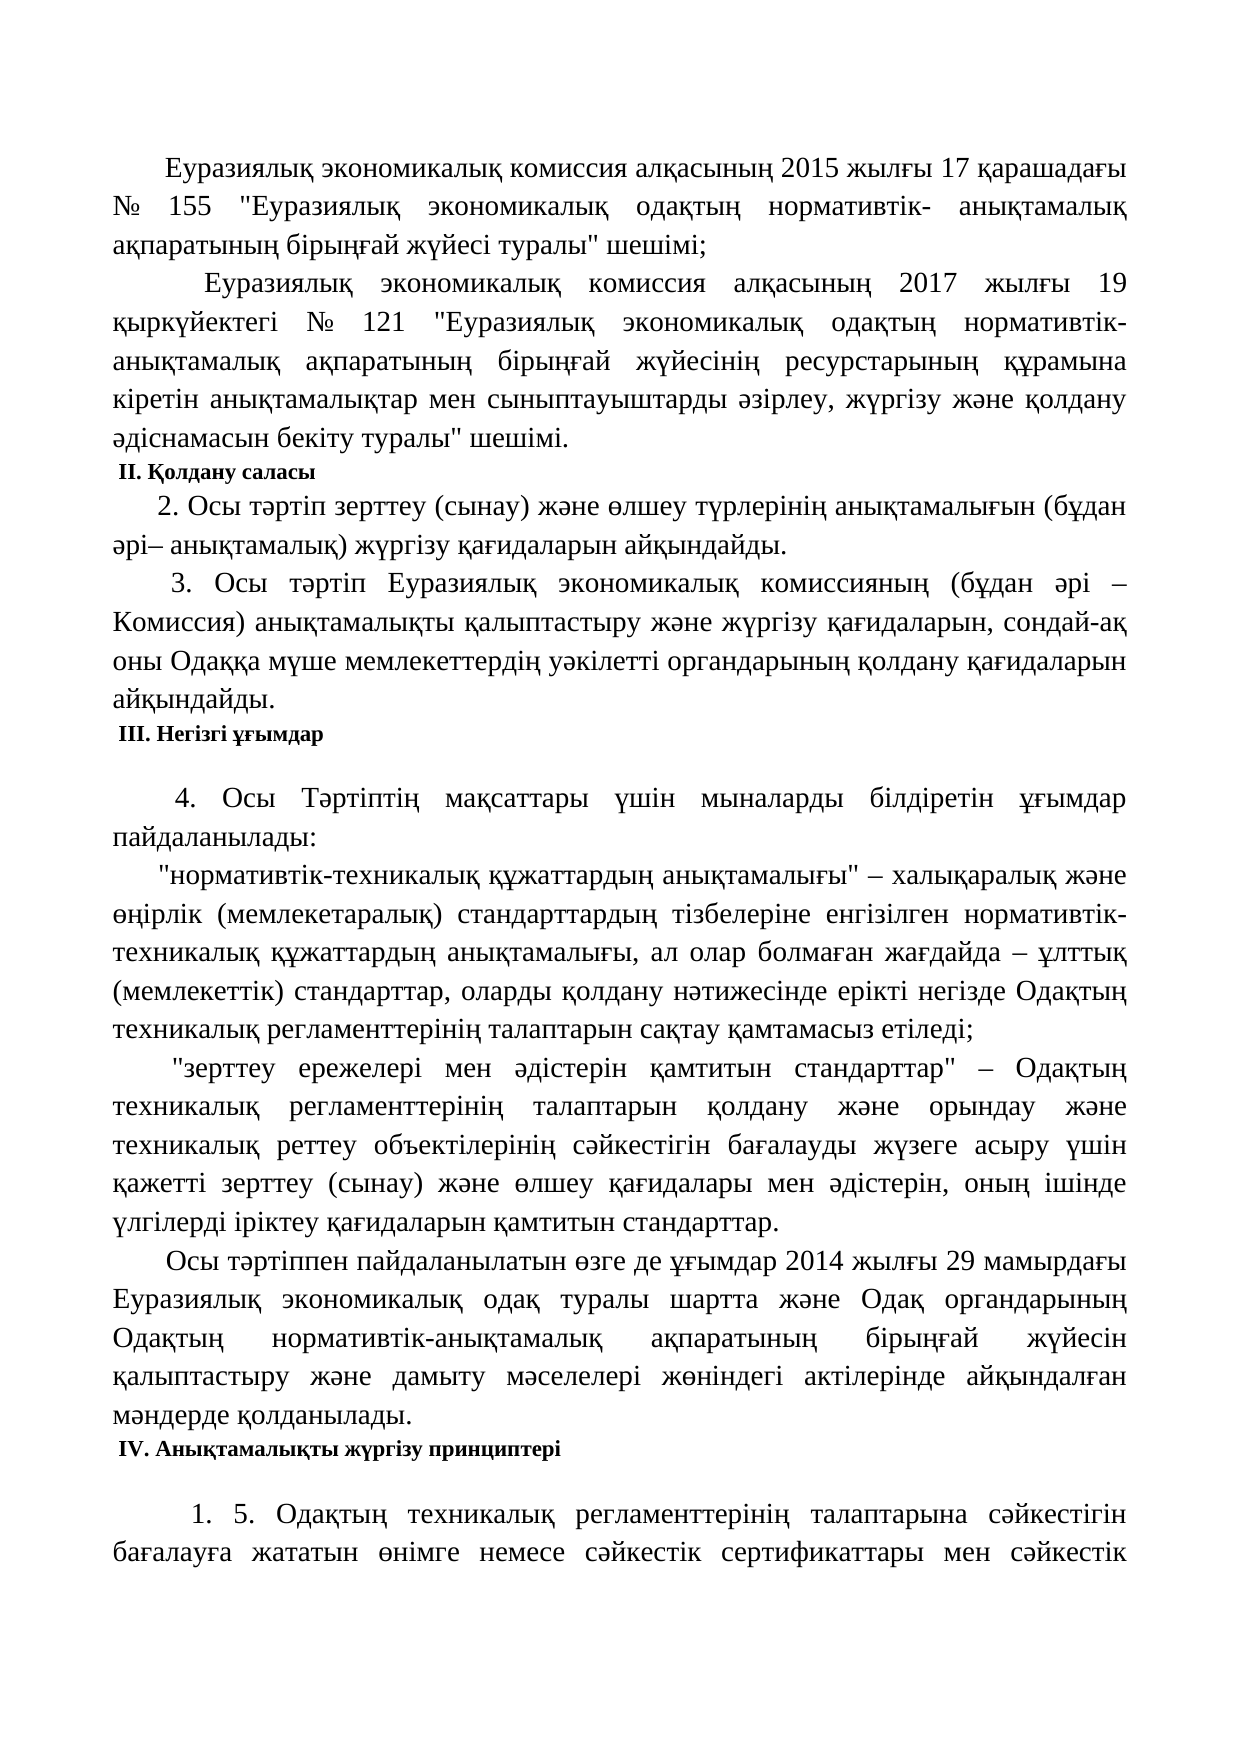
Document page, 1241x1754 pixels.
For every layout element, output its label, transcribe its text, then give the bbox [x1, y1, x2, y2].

text II. Қолдану саласы [112, 458, 1128, 485]
text 3. Осы тәртіп Еуразиялық экономикалық комиссияның (бұдан әрі – Комиссия) анықтамалықты қалыптастыру және жүргізу қағидаларын, сондай-ақ оны Одаққа мүше мемлекеттердің уәкілетті органдарының қолдану қағидаларын айқындайды. [112, 566, 1128, 715]
text "нормативтік-техникалық құжаттардың анықтамалығы" – халықаралық және өңірлік (мемлекетаралық) стандарттардың тізбелеріне енгізілген нормативтік-техникалық құжаттардың анықтамалығы, ал олар болмаған жағдайда – ұлттық (мемлекеттік) стандарттар, оларды қолдану нәтижесінде ерікті негізде Одақтың техникалық регламенттерінің талаптарын сақтау қамтамасыз етіледі; [112, 857, 1128, 1045]
text Еуразиялық экономикалық комиссия алқасының 2015 жылғы 17 қарашадағы № 155 "Еуразиялық экономикалық одақтың нормативтік- анықтамалық ақпаратының бірыңғай жүйесі туралы" шешімі; [112, 150, 1128, 261]
text III. Негізгі ұғымдар [112, 720, 1128, 746]
text Еуразиялық экономикалық комиссия алқасының 2017 жылғы 19 қыркүйектегі № 121 "Еуразиялық экономикалық одақтың нормативтік-анықтамалық ақпаратының бірыңғай жүйесінің ресурстарының құрамына кіретін анықтамалықтар мен сыныптауыштарды әзірлеу, жүргізу және қолдану әдіснамасын бекіту туралы" шешімі. [112, 266, 1128, 453]
text 4. Осы Тәртіптің мақсаттары үшін мыналарды білдіретін ұғымдар пайдаланылады: [112, 780, 1128, 852]
text IV. Анықтамалықты жүргізу принциптері [112, 1435, 1128, 1462]
text Осы тәртіппен пайдаланылатын өзге де ұғымдар 2014 жылғы 29 мамырдағы Еуразиялық экономикалық одақ туралы шартта және Одақ органдарының Одақтың нормативтік-анықтамалық ақпаратының бірыңғай жүйесін қалыптастыру және дамыту мәселелері жөніндегі актілерінде айқындалған мәндерде қолданылады. [112, 1243, 1128, 1430]
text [112, 1496, 1128, 1568]
text "зерттеу ережелері мен әдістерін қамтитын стандарттар" – Одақтың техникалық регламенттерінің талаптарын қолдану және орындау және техникалық реттеу объектілерінің сәйкестігін бағалауды жүзеге асыру үшін қажетті зерттеу (сынау) және өлшеу қағидалары мен әдістерін, оның ішінде үлгілерді іріктеу қағидаларын қамтитын стандарттар. [112, 1050, 1128, 1238]
text 2. Осы тәртіп зерттеу (сынау) және өлшеу түрлерінің анықтамалығын (бұдан әрі– анықтамалық) жүргізу қағидаларын айқындайды. [112, 488, 1128, 561]
